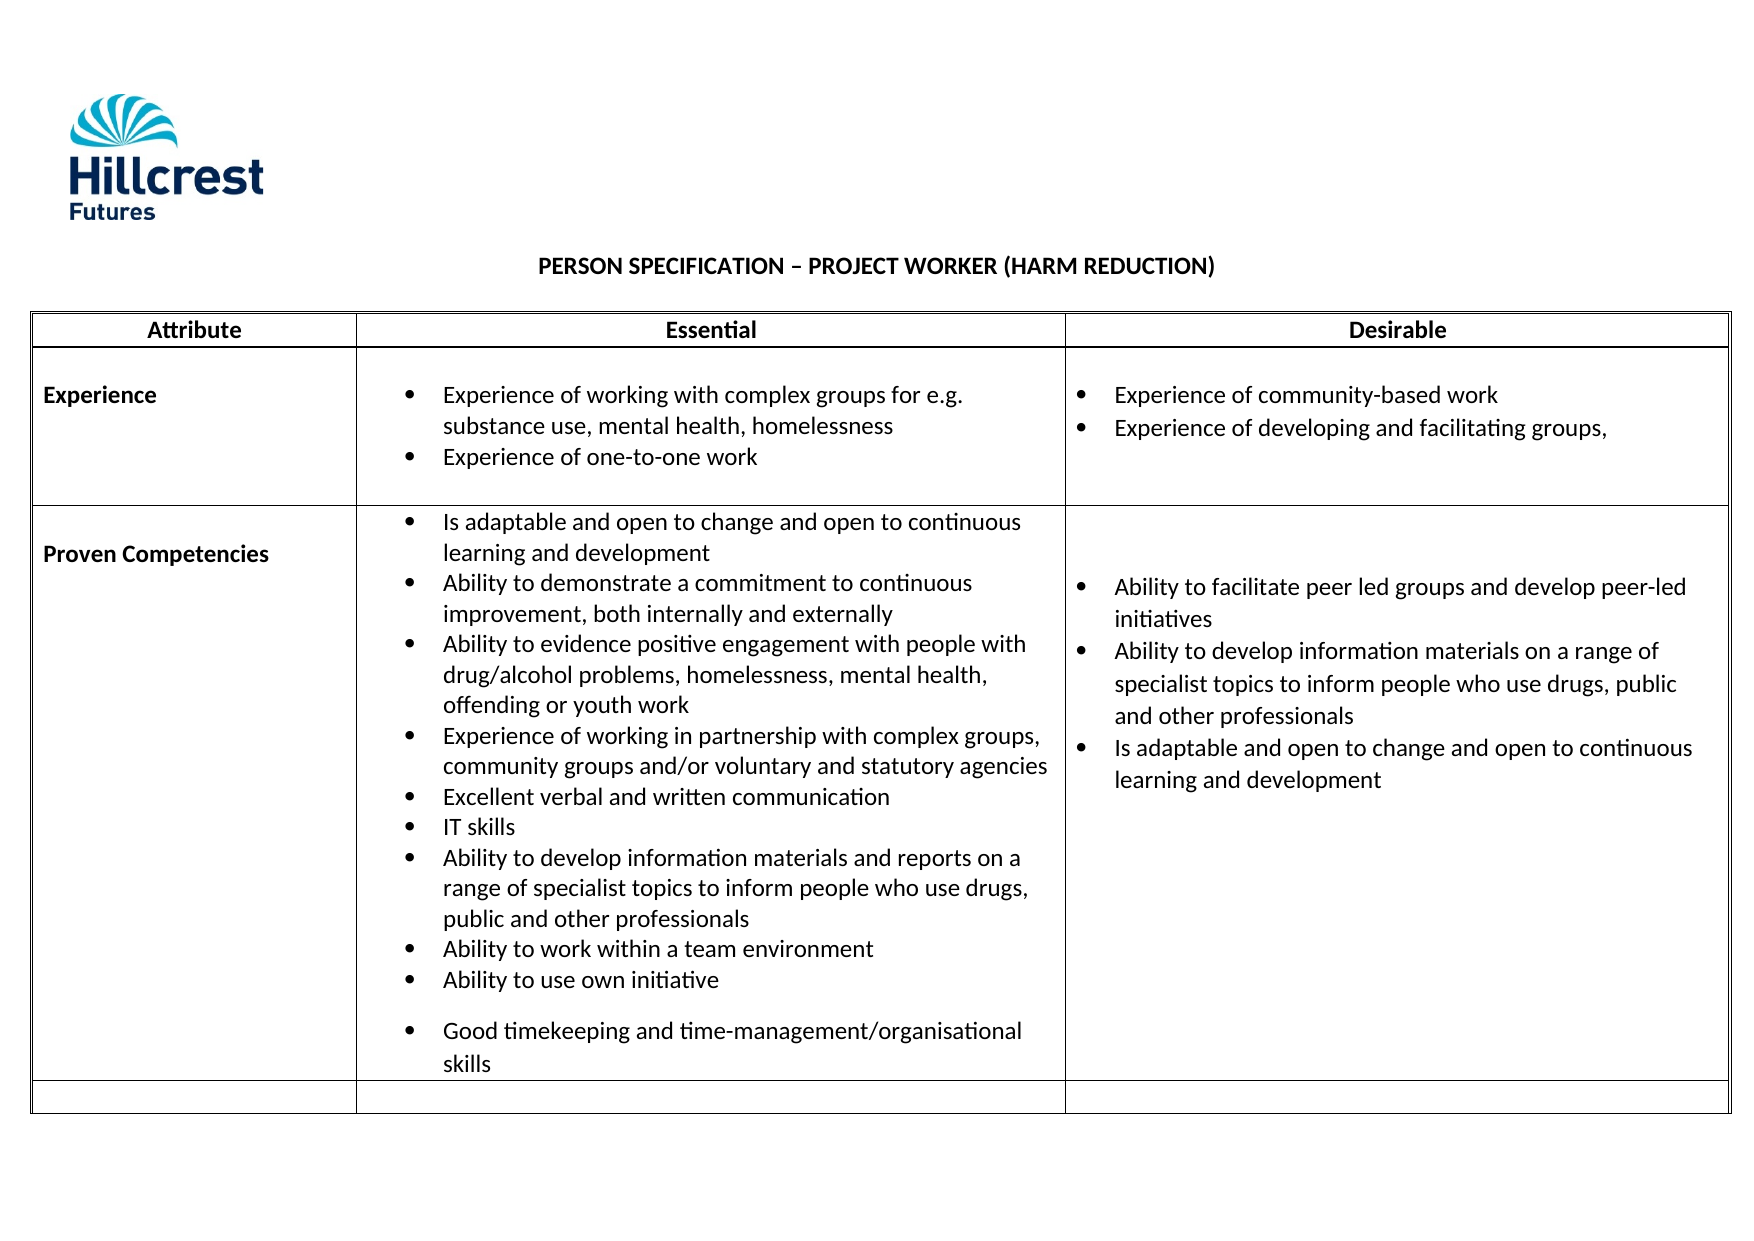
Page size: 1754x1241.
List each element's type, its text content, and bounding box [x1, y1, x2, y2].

table_header Attribute [33, 314, 356, 346]
table_cell Experience [33, 348, 356, 505]
table_cell Ability to facilitate peer led groups and develop peer-led initiatives Ability to develop information materials on a range of specialist topics to inform people who use drugs, public and other professionals Is adaptable and open to change and open to continuous learning and development [1066, 506, 1728, 1080]
text PERSON SPECIFICATION – PROJECT WORKER (HARM REDUCTION) [150, 250, 1604, 281]
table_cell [1066, 1081, 1728, 1113]
table_cell Proven Competencies [33, 506, 356, 1080]
table_cell Experience of community-based work Experience of developing and facilitating groups, [1066, 348, 1728, 505]
table_header Essential [357, 314, 1065, 346]
table_header Desirable [1066, 314, 1728, 346]
table_cell Is adaptable and open to change and open to continuous learning and development Ability to demonstrate a commitment to continuous improvement, both internally and externally Ability to evidence positive engagement with people with drug/alcohol problems, homelessness, mental health, offending or youth work Experience of working in partnership with complex groups, community groups and/or voluntary and statutory agencies Excellent verbal and written communication IT skills Ability to develop information materials and reports on a range of specialist topics to inform people who use drugs, public and other professionals Ability to work within a team environment Ability to use own initiative Good timekeeping and time-management/organisational skills [357, 506, 1065, 1080]
picture [70, 94, 264, 220]
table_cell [357, 1081, 1065, 1113]
table_cell Experience of working with complex groups for e.g. substance use, mental health, homelessness Experience of one-to-one work [357, 348, 1065, 505]
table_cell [33, 1081, 356, 1113]
